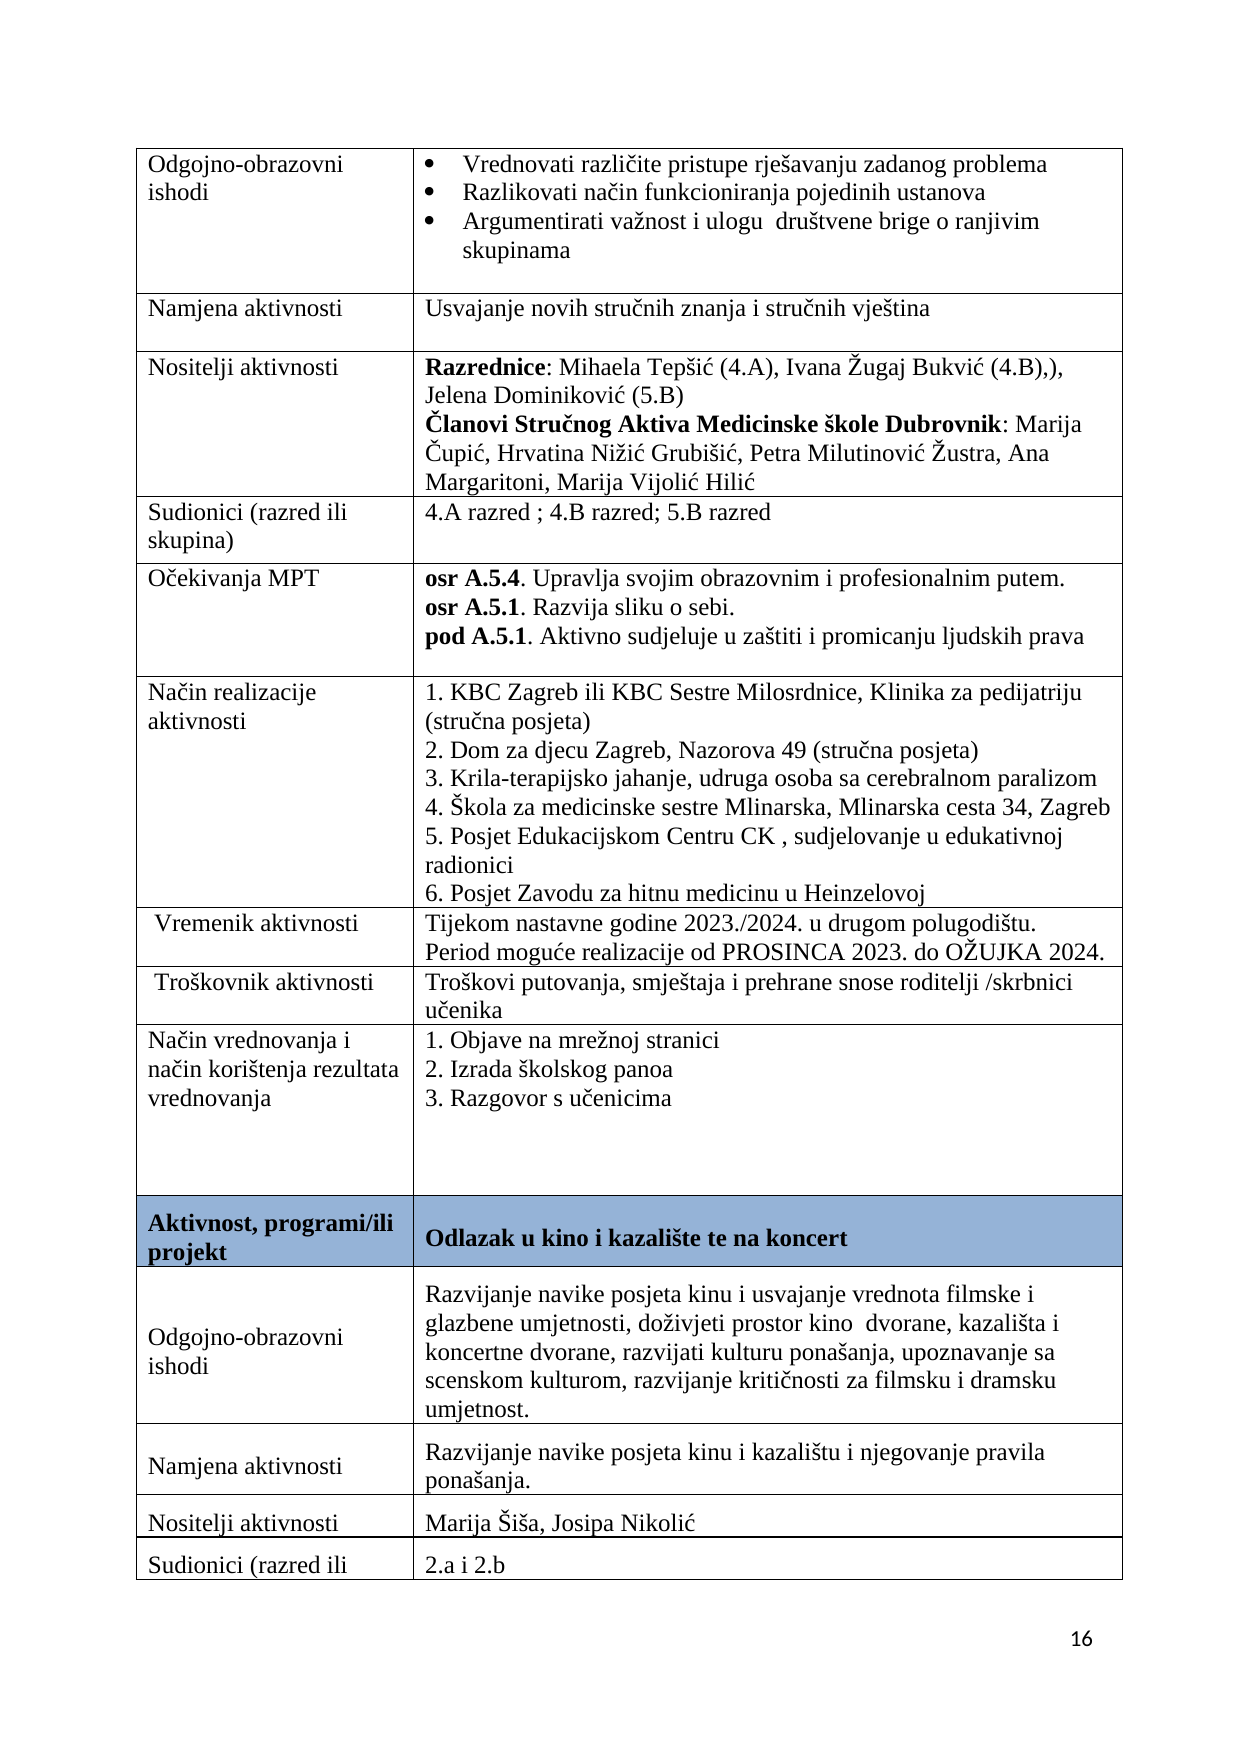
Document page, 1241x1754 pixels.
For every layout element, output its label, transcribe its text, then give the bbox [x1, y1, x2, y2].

table_cell Marija Šiša, Josipa Nikolić [414, 1495, 1122, 1536]
table_cell Nositelji aktivnosti [137, 1495, 413, 1536]
table_cell Način vrednovanja i način korištenja rezultata vrednovanja [137, 1025, 413, 1195]
table_cell Odgojno-obrazovni ishodi [137, 149, 413, 292]
table_cell Razrednice: Mihaela Tepšić (4.A), Ivana Žugaj Bukvić (4.B),), Jelena Dominiković (5.B) Članovi Stručnog Aktiva Medicinske škole Dubrovnik: Marija Čupić, Hrvatina Nižić Grubišić, Petra Milutinović Žustra, Ana Margaritoni, Marija Vijolić Hilić [414, 352, 1122, 496]
table_cell Odlazak u kino i kazalište te na koncert [414, 1196, 1122, 1266]
table_cell Način realizacije aktivnosti [137, 677, 413, 907]
table_cell Troškovi putovanja, smještaja i prehrane snose roditelji /skrbnici učenika [414, 967, 1122, 1024]
table_cell Razvijanje navike posjeta kinu i kazalištu i njegovanje pravila ponašanja. [414, 1424, 1122, 1494]
table_cell Usvajanje novih stručnih znanja i stručnih vještina [414, 294, 1122, 351]
table_cell Nositelji aktivnosti [137, 352, 413, 496]
table_cell Vremenik aktivnosti [137, 908, 413, 966]
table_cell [137, 1538, 413, 1579]
table_cell Sudionici (razred ili skupina) [137, 497, 413, 562]
table_cell Aktivnost, programi/ili projekt [137, 1196, 413, 1266]
table_cell Očekivanja MPT [137, 564, 413, 676]
table_cell Odgojno-obrazovni ishodi [137, 1267, 413, 1423]
table_cell 4.A razred ; 4.B razred; 5.B razred [414, 497, 1122, 562]
table_cell Troškovnik aktivnosti [137, 967, 413, 1024]
table_cell 2.a i 2.b [414, 1538, 1122, 1579]
table_cell Razvijanje navike posjeta kinu i usvajanje vrednota filmske i glazbene umjetnosti, doživjeti prostor kino dvorane, kazališta i koncertne dvorane, razvijati kulturu ponašanja, upoznavanje sa scenskom kulturom, razvijanje kritičnosti za filmsku i dramsku umjetnost. [414, 1267, 1122, 1423]
table_cell 1. Objave na mrežnoj stranici 2. Izrada školskog panoa 3. Razgovor s učenicima [414, 1025, 1122, 1195]
table_cell 1. KBC Zagreb ili KBC Sestre Milosrdnice, Klinika za pedijatriju (stručna posjeta) 2. Dom za djecu Zagreb, Nazorova 49 (stručna posjeta) 3. Krila-terapijsko jahanje, udruga osoba sa cerebralnom paralizom 4. Škola za medicinske sestre Mlinarska, Mlinarska cesta 34, Zagreb 5. Posjet Edukacijskom Centru CK , sudjelovanje u edukativnoj radionici 6. Posjet Zavodu za hitnu medicinu u Heinzelovoj [414, 677, 1122, 907]
table_cell Vrednovati različite pristupe rješavanju zadanog problema Razlikovati način funkcioniranja pojedinih ustanova Argumentirati važnost i ulogu društvene brige o ranjivim skupinama [414, 149, 1122, 292]
table_cell Namjena aktivnosti [137, 1424, 413, 1494]
table_cell Tijekom nastavne godine 2023./2024. u drugom polugodištu. Period moguće realizacije od PROSINCA 2023. do OŽUJKA 2024. [414, 908, 1122, 966]
table_cell Namjena aktivnosti [137, 294, 413, 351]
table_cell osr A.5.4. Upravlja svojim obrazovnim i profesionalnim putem. osr A.5.1. Razvija sliku o sebi. pod A.5.1. Aktivno sudjeluje u zaštiti i promicanju ljudskih prava [414, 564, 1122, 676]
